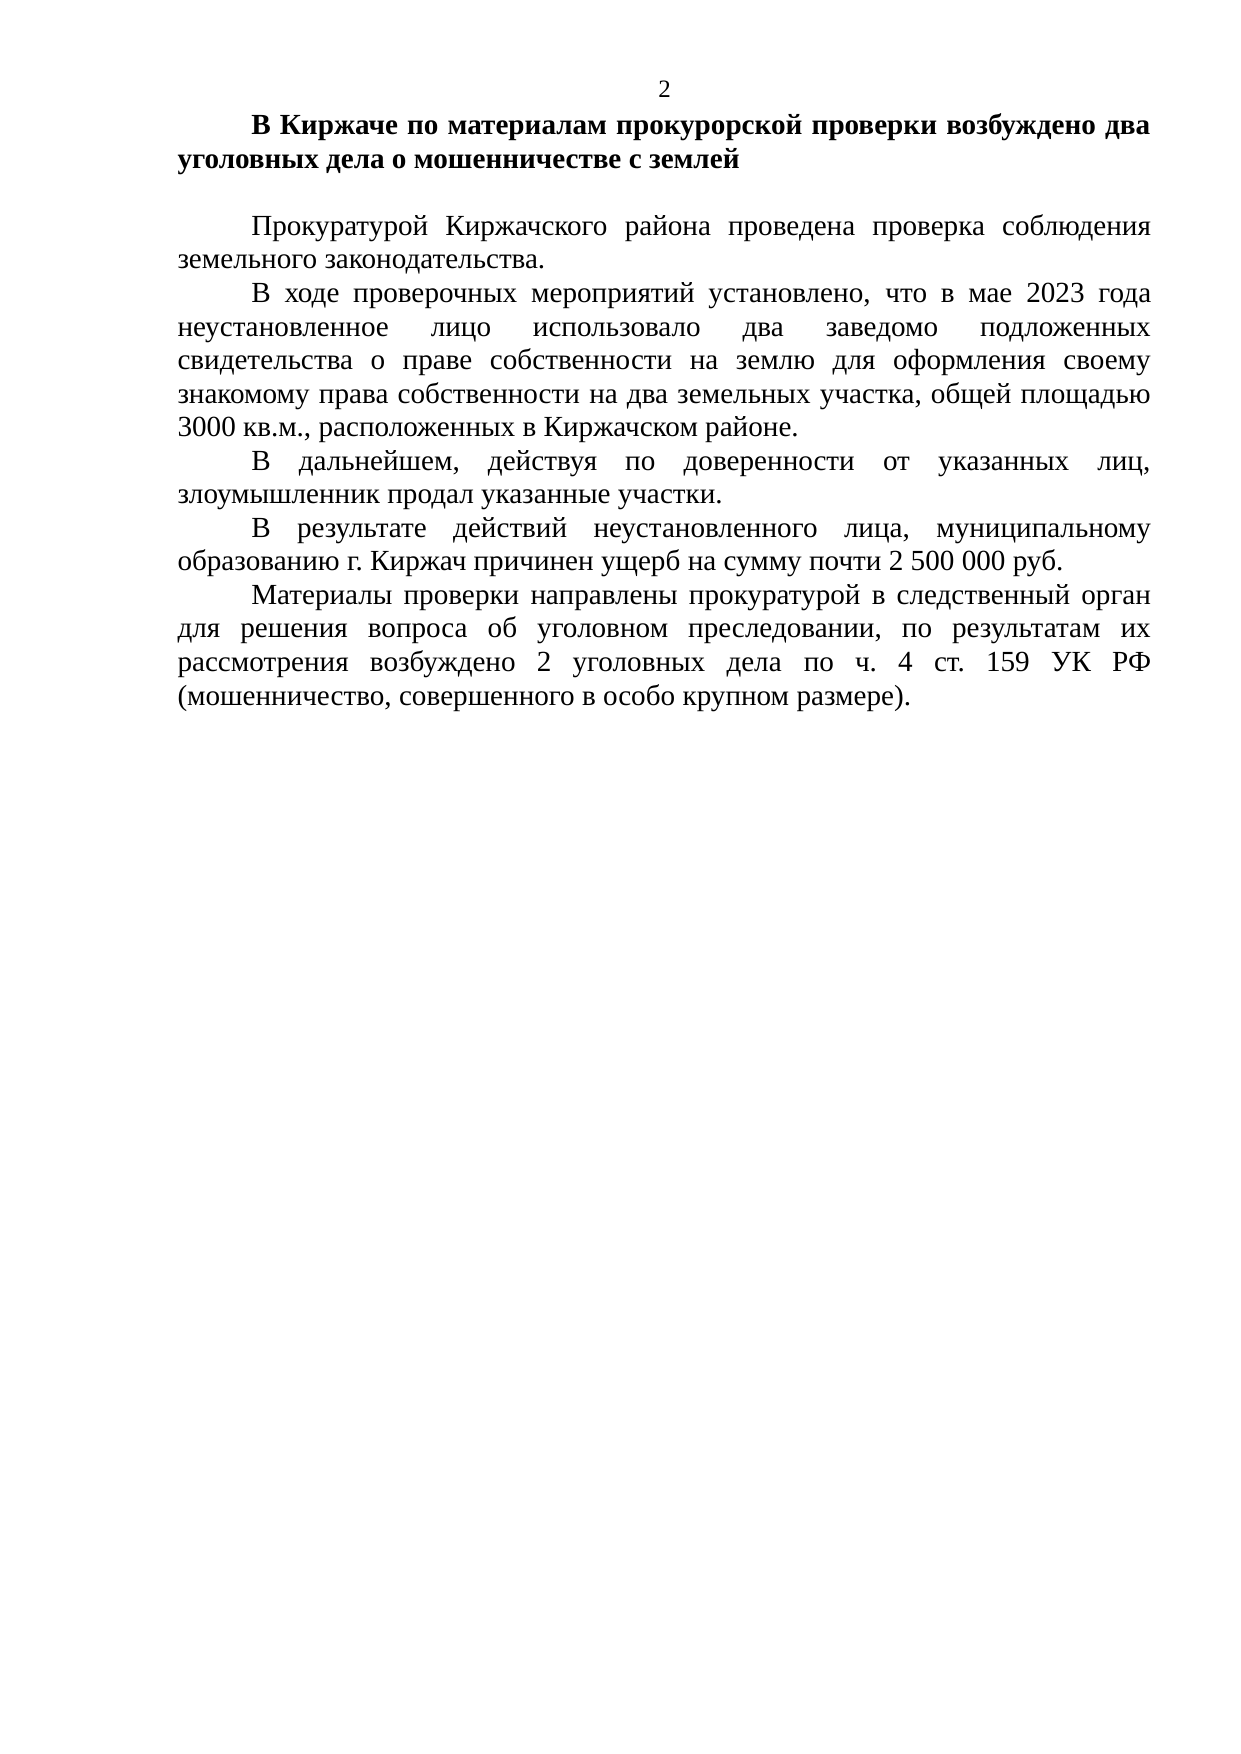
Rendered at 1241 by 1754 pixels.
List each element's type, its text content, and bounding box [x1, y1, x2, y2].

text Прокуратурой Киржачского района проведена проверка соблюдения земельного законодательства. [177, 208, 1152, 275]
text В ходе проверочных мероприятий установлено, что в мае 2023 года неустановленное лицо использовало два заведомо подложенных свидетельства о праве собственности на землю для оформления своему знакомому права собственности на два земельных участка, общей площадью 3000 кв.м., расположенных в Киржачском районе. [177, 275, 1152, 443]
text Материалы проверки направлены прокуратурой в следственный орган для решения вопроса об уголовном преследовании, по результатам их рассмотрения возбуждено 2 уголовных дела по ч. 4 ст. 159 УК РФ (мошенничество, совершенного в особо крупном размере). [177, 577, 1152, 711]
text В результате действий неустановленного лица, муниципальному образованию г. Киржач причинен ущерб на сумму почти 2 500 000 руб. [177, 510, 1152, 577]
text В Киржаче по материалам прокурорской проверки возбуждено два уголовных дела о мошенничестве с землей [177, 107, 1152, 174]
text В дальнейшем, действуя по доверенности от указанных лиц, злоумышленник продал указанные участки. [177, 443, 1152, 510]
